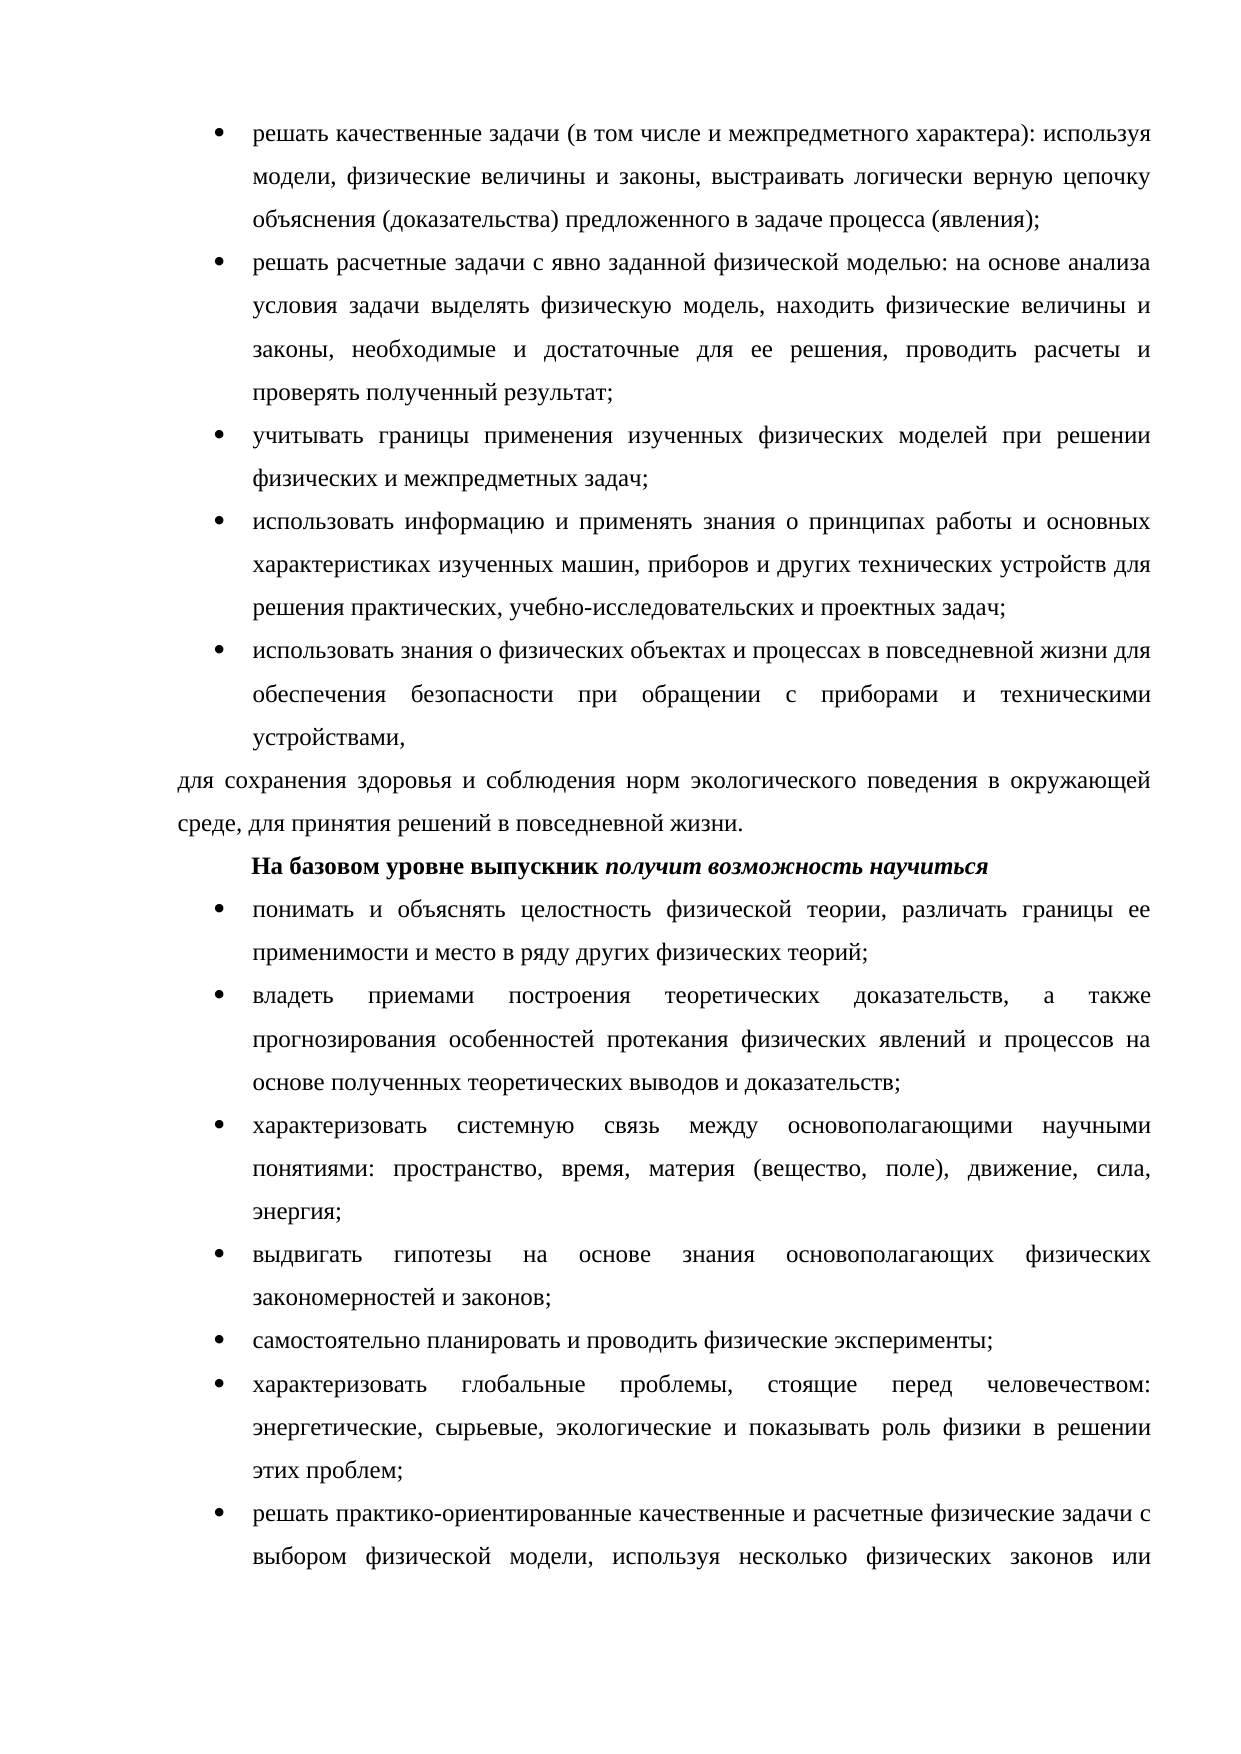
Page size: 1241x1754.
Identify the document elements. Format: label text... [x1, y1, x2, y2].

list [215, 1498, 1152, 1570]
list учитывать границы применения изученных физических моделей при решении физических и межпредметных задач; [215, 420, 1152, 492]
list решать качественные задачи (в том числе и межпредметного характера): используя модели, физические величины и законы, выстраивать логически верную цепочку объяснения (доказательства) предложенного в задаче процесса (явления); [215, 118, 1152, 233]
list самостоятельно планировать и проводить физические эксперименты; [215, 1326, 1152, 1354]
text для сохранения здоровья и соблюдения норм экологического поведения в окружающей среде, для принятия решений в повседневной жизни. [177, 765, 1152, 837]
list использовать знания о физических объектах и процессах в повседневной жизни для обеспечения безопасности при обращении с приборами и техническими устройствами, [215, 636, 1152, 751]
list понимать и объяснять целостность физической теории, различать границы ее применимости и место в ряду других физических теорий; [215, 894, 1152, 966]
list использовать информацию и применять знания о принципах работы и основных характеристиках изученных машин, приборов и других технических устройств для решения практических, учебно-исследовательских и проектных задач; [215, 506, 1152, 621]
list владеть приемами построения теоретических доказательств, а также прогнозирования особенностей протекания физических явлений и процессов на основе полученных теоретических выводов и доказательств; [215, 981, 1152, 1096]
text На базовом уровне выпускник получит возможность научиться [177, 851, 1152, 880]
list выдвигать гипотезы на основе знания основополагающих физических закономерностей и законов; [215, 1239, 1152, 1311]
list характеризовать системную связь между основополагающими научными понятиями: пространство, время, материя (вещество, поле), движение, сила, энергия; [215, 1110, 1152, 1225]
list характеризовать глобальные проблемы, стоящие перед человечеством: энергетические, сырьевые, экологические и показывать роль физики в решении этих проблем; [215, 1369, 1152, 1484]
list решать расчетные задачи с явно заданной физической моделью: на основе анализа условия задачи выделять физическую модель, находить физические величины и законы, необходимые и достаточные для ее решения, проводить расчеты и проверять полученный результат; [215, 247, 1152, 406]
